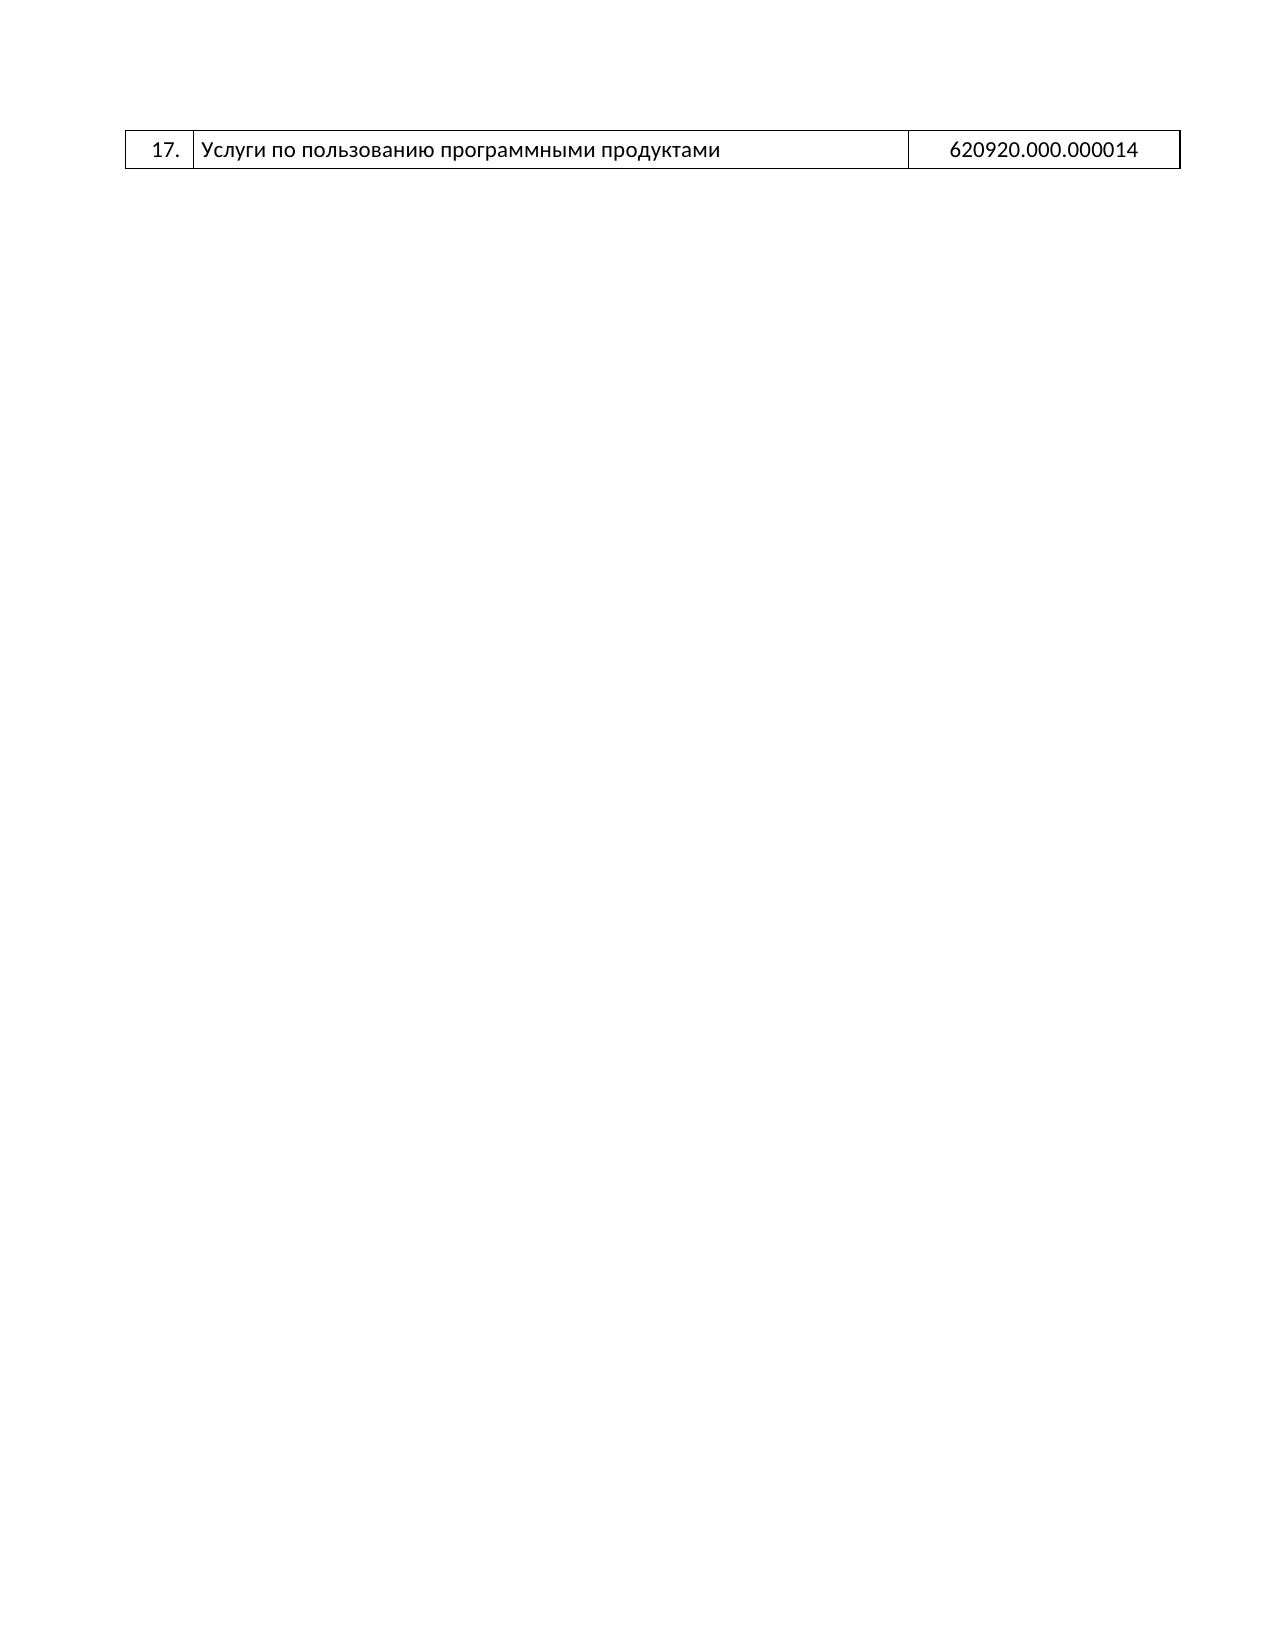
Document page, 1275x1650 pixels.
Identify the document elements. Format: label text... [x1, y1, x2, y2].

table_cell Услуги по пользованию программными продуктами [194, 131, 908, 168]
table_cell 620920.000.000014 [909, 131, 1179, 168]
table_cell [126, 131, 193, 168]
